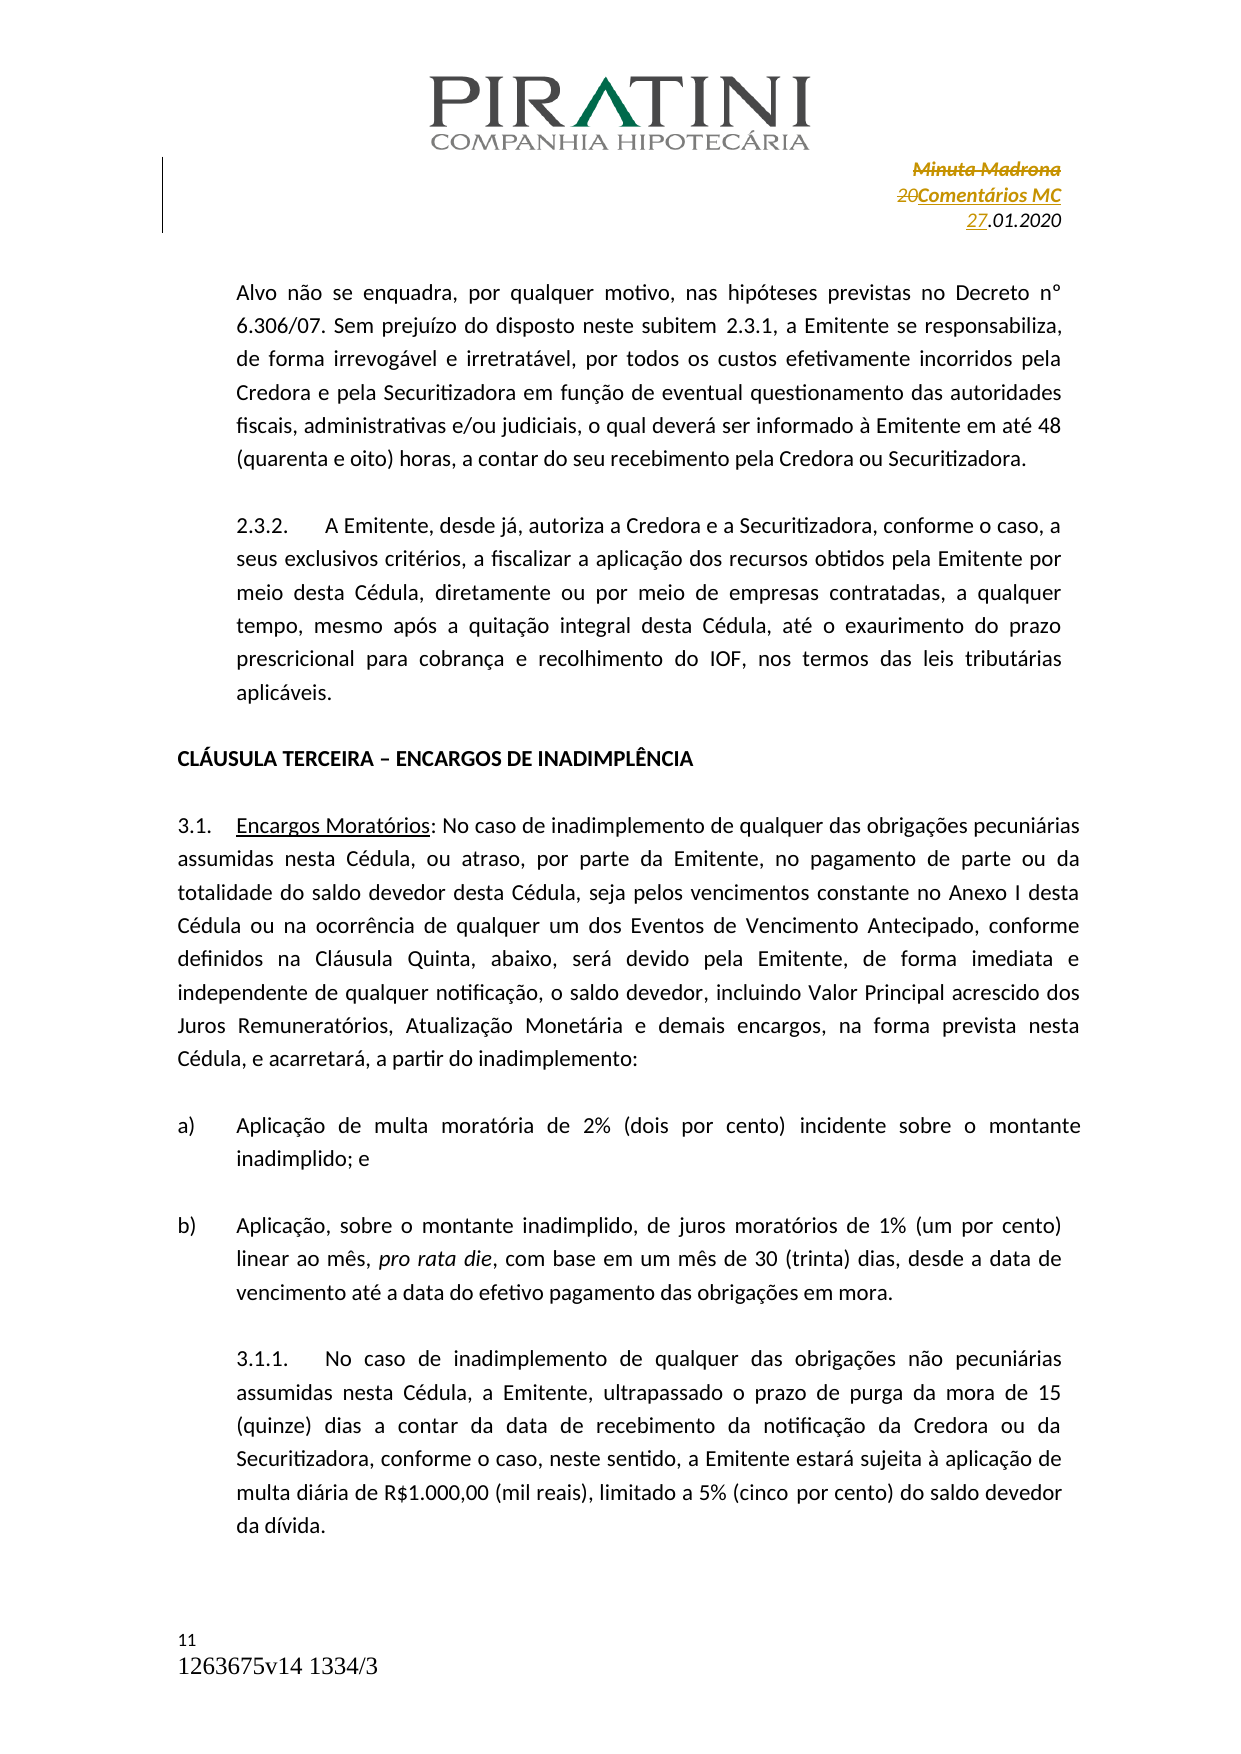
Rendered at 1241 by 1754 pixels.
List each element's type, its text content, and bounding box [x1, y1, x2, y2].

list Aplicação, sobre o montante inadimplido, de juros moratórios de 1% (um por cento) linear ao mês, pro rata die, com base em um mês de 30 (trinta) dias, desde a data de vencimento até a data do efetivo pagamento das obrigações em mora. [177, 1207, 1063, 1307]
text CLÁUSULA TERCEIRA – ENCARGOS DE INADIMPLÊNCIA [177, 740, 1063, 773]
picture [425, 73, 815, 157]
list Aplicação de multa moratória de 2% (dois por cento) incidente sobre o montante inadimplido; e [177, 1107, 1081, 1173]
list A Emitente, desde já, autoriza a Credora e a Securitizadora, conforme o caso, a seus exclusivos critérios, a fiscalizar a aplicação dos recursos obtidos pela Emitente por meio desta Cédula, diretamente ou por meio de empresas contratadas, a qualquer tempo, mesmo após a quitação integral desta Cédula, até o exaurimento do prazo prescricional para cobrança e recolhimento do IOF, nos termos das leis tributárias aplicáveis. [236, 507, 1063, 707]
list No caso de inadimplemento de qualquer das obrigações não pecuniárias assumidas nesta Cédula, a Emitente, ultrapassado o prazo de purga da mora de 15 (quinze) dias a contar da data de recebimento da notificação da Credora ou da Securitizadora, conforme o caso, neste sentido, a Emitente estará sujeita à aplicação de multa diária de R$1.000,00 (mil reais), limitado a 5% (cinco por cento) do saldo devedor da dívida. [236, 1340, 1063, 1540]
text 3.1. Encargos Moratórios: No caso de inadimplemento de qualquer das obrigações pecuniárias assumidas nesta Cédula, ou atraso, por parte da Emitente, no pagamento de parte ou da totalidade do saldo devedor desta Cédula, seja pelos vencimentos constante no Anexo I desta Cédula ou na ocorrência de qualquer um dos Eventos de Vencimento Antecipado, conforme definidos na Cláusula Quinta, abaixo, será devido pela Emitente, de forma imediata e independente de qualquer notificação, o saldo devedor, incluindo Valor Principal acrescido dos Juros Remuneratórios, Atualização Monetária e demais encargos, na forma prevista nesta Cédula, e acarretará, a partir do inadimplemento: [177, 807, 1081, 1073]
